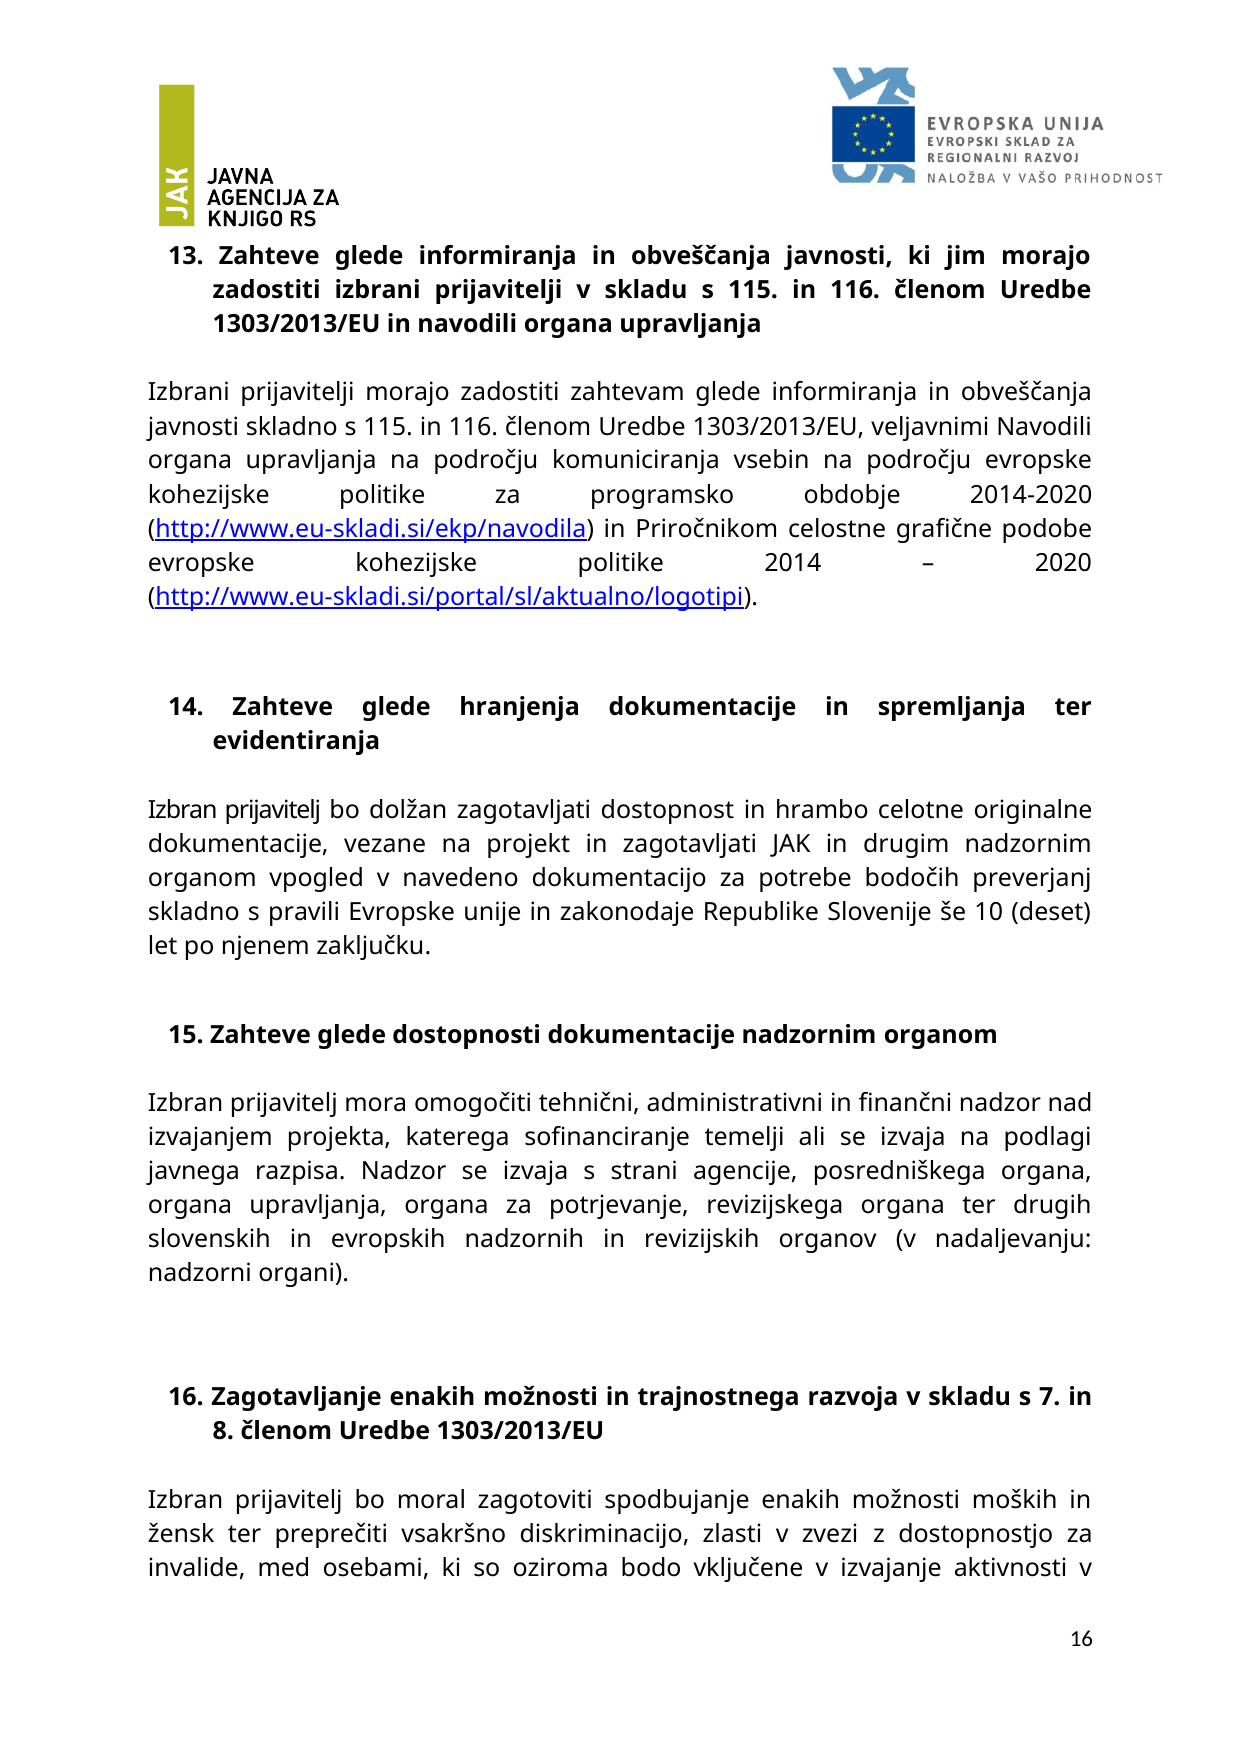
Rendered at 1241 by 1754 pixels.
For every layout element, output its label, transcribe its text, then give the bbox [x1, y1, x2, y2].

picture [825, 64, 1167, 189]
picture [147, 73, 351, 238]
subtitle 13. Zahteve glede informiranja in obveščanja javnosti, ki jim morajo zadostiti izbrani prijavitelji v skladu s 115. in 116. členom Uredbe 1303/2013/EU in navodili organa upravljanja [168, 238, 1093, 340]
text Izbran prijavitelj bo dolžan zagotavljati dostopnost in hrambo celotne originalne dokumentacije, vezane na projekt in zagotavljati JAK in drugim nadzornim organom vpogled v navedeno dokumentacijo za potrebe bodočih preverjanj skladno s pravili Evropske unije in zakonodaje Republike Slovenije še 10 (deset) let po njenem zaključku. [148, 791, 1093, 962]
text Izbrani prijavitelji morajo zadostiti zahtevam glede informiranja in obveščanja javnosti skladno s 115. in 116. členom Uredbe 1303/2013/EU, veljavnimi Navodili organa upravljanja na področju komuniciranja vsebin na področju evropske kohezijske politike za programsko obdobje 2014-2020 (http://www.eu-skladi.si/ekp/navodila) in Priročnikom celostne grafične podobe evropske kohezijske politike 2014 – 2020 (http://www.eu-skladi.si/portal/sl/aktualno/logotipi). [148, 374, 1093, 612]
text Izbran prijavitelj mora omogočiti tehnični, administrativni in finančni nadzor nad izvajanjem projekta, katerega sofinanciranje temelji ali se izvaja na podlagi javnega razpisa. Nadzor se izvaja s strani agencije, posredniškega organa, organa upravljanja, organa za potrjevanje, revizijskega organa ter drugih slovenskih in evropskih nadzornih in revizijskih organov (v nadaljevanju: nadzorni organi). [148, 1085, 1093, 1289]
subtitle 15. Zahteve glede dostopnosti dokumentacije nadzornim organom [168, 1017, 1093, 1051]
subtitle 16. Zagotavljanje enakih možnosti in trajnostnega razvoja v skladu s 7. in 8. členom Uredbe 1303/2013/EU [168, 1378, 1093, 1447]
subtitle 14. Zahteve glede hranjenja dokumentacije in spremljanja ter evidentiranja [168, 688, 1093, 756]
